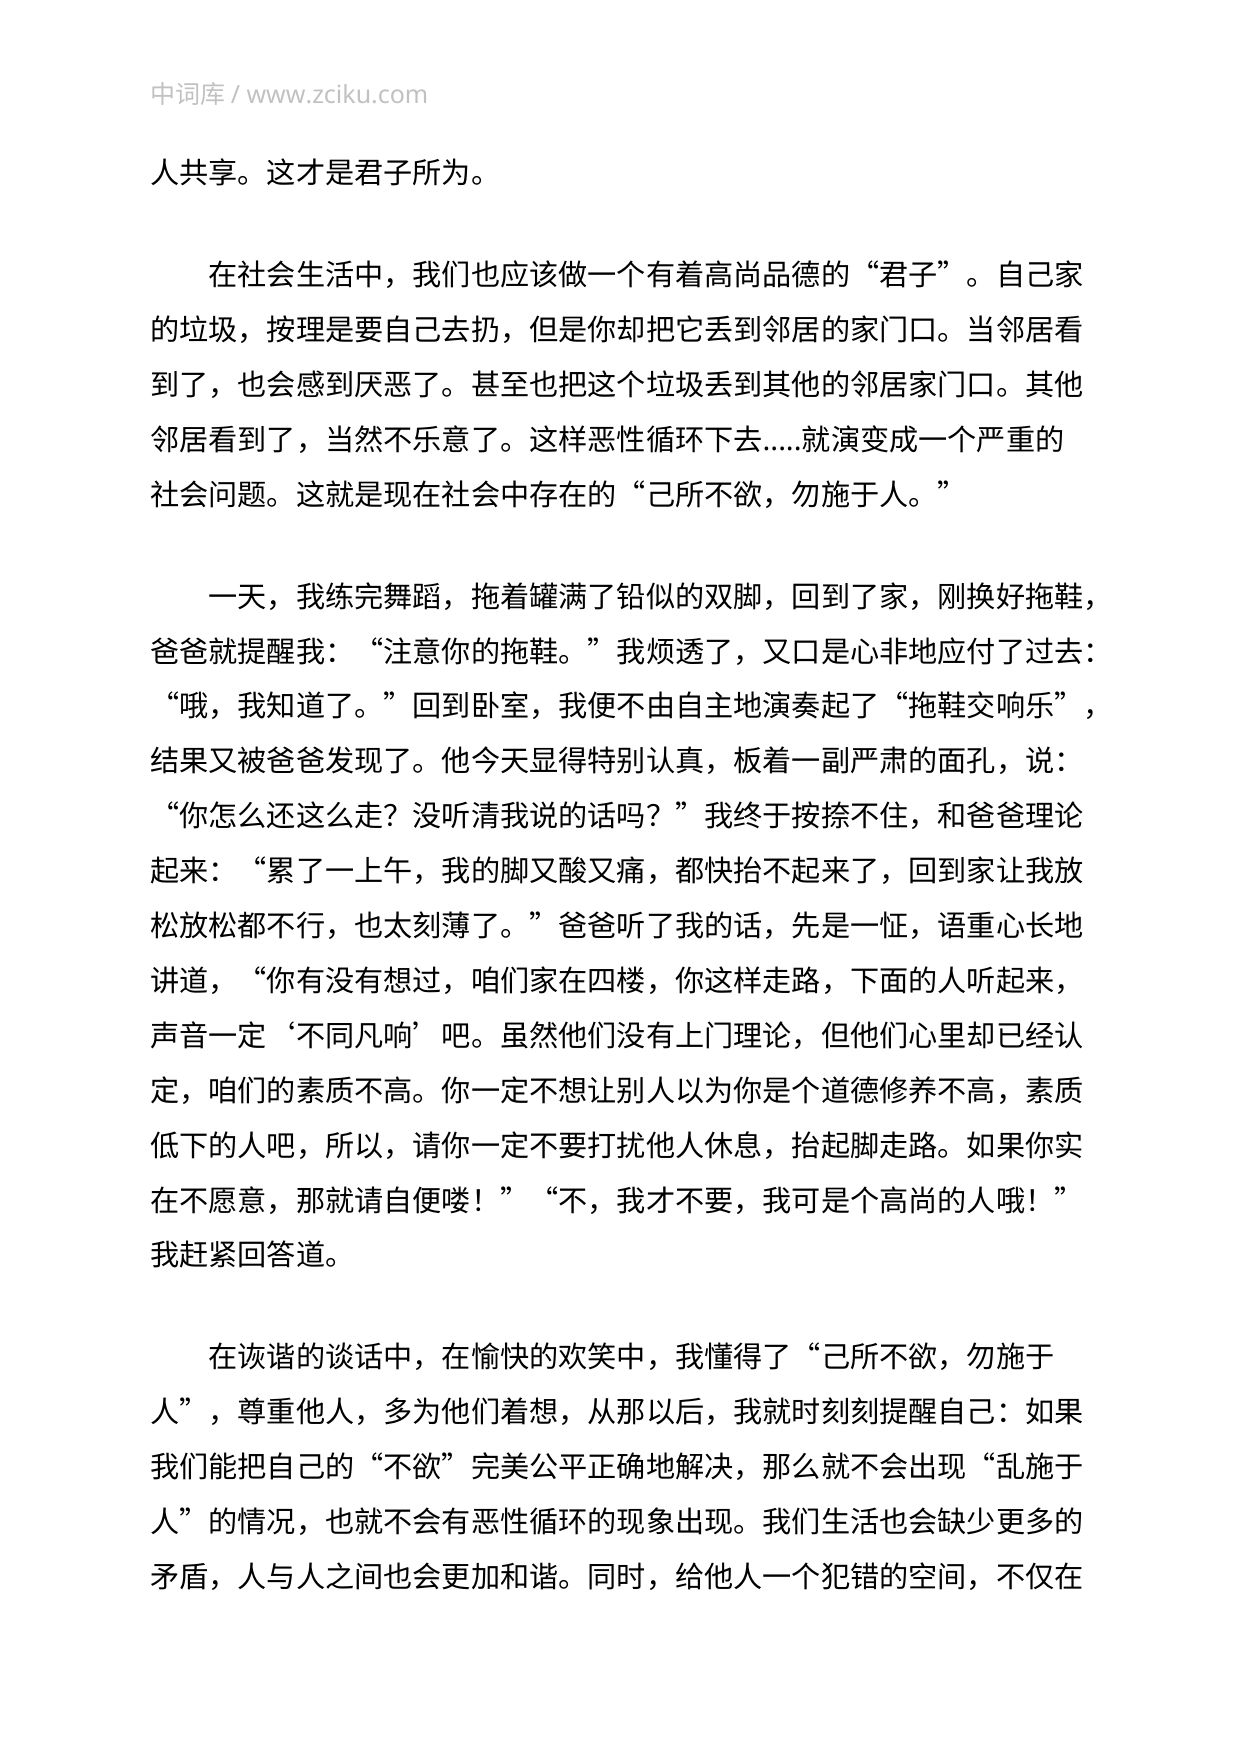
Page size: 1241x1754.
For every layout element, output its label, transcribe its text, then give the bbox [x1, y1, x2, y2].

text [150, 1334, 1090, 1596]
text 在社会生活中，我们也应该做一个有着高尚品德的“君子”。自己家的垃圾，按理是要自己去扔，但是你却把它丢到邻居的家门口。当邻居看到了，也会感到厌恶了。甚至也把这个垃圾丢到其他的邻居家门口。其他邻居看到了，当然不乐意了。这样恶性循环下去.....就演变成一个严重的社会问题。这就是现在社会中存在的“己所不欲，勿施于人。” [150, 252, 1090, 514]
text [150, 150, 1090, 192]
text 一天，我练完舞蹈，拖着罐满了铅似的双脚，回到了家，刚换好拖鞋，爸爸就提醒我：“注意你的拖鞋。”我烦透了，又口是心非地应付了过去：“哦，我知道了。”回到卧室，我便不由自主地演奏起了“拖鞋交响乐”，结果又被爸爸发现了。他今天显得特别认真，板着一副严肃的面孔，说：“你怎么还这么走？没听清我说的话吗？”我终于按捺不住，和爸爸理论起来：“累了一上午，我的脚又酸又痛，都快抬不起来了，回到家让我放松放松都不行，也太刻薄了。”爸爸听了我的话，先是一怔，语重心长地讲道，“你有没有想过，咱们家在四楼，你这样走路，下面的人听起来，声音一定‘不同凡响’吧。虽然他们没有上门理论，但他们心里却已经认定，咱们的素质不高。你一定不想让别人以为你是个道德修养不高，素质低下的人吧，所以，请你一定不要打扰他人休息，抬起脚走路。如果你实在不愿意，那就请自便喽！”“不，我才不要，我可是个高尚的人哦！”我赶紧回答道。 [150, 573, 1090, 1274]
